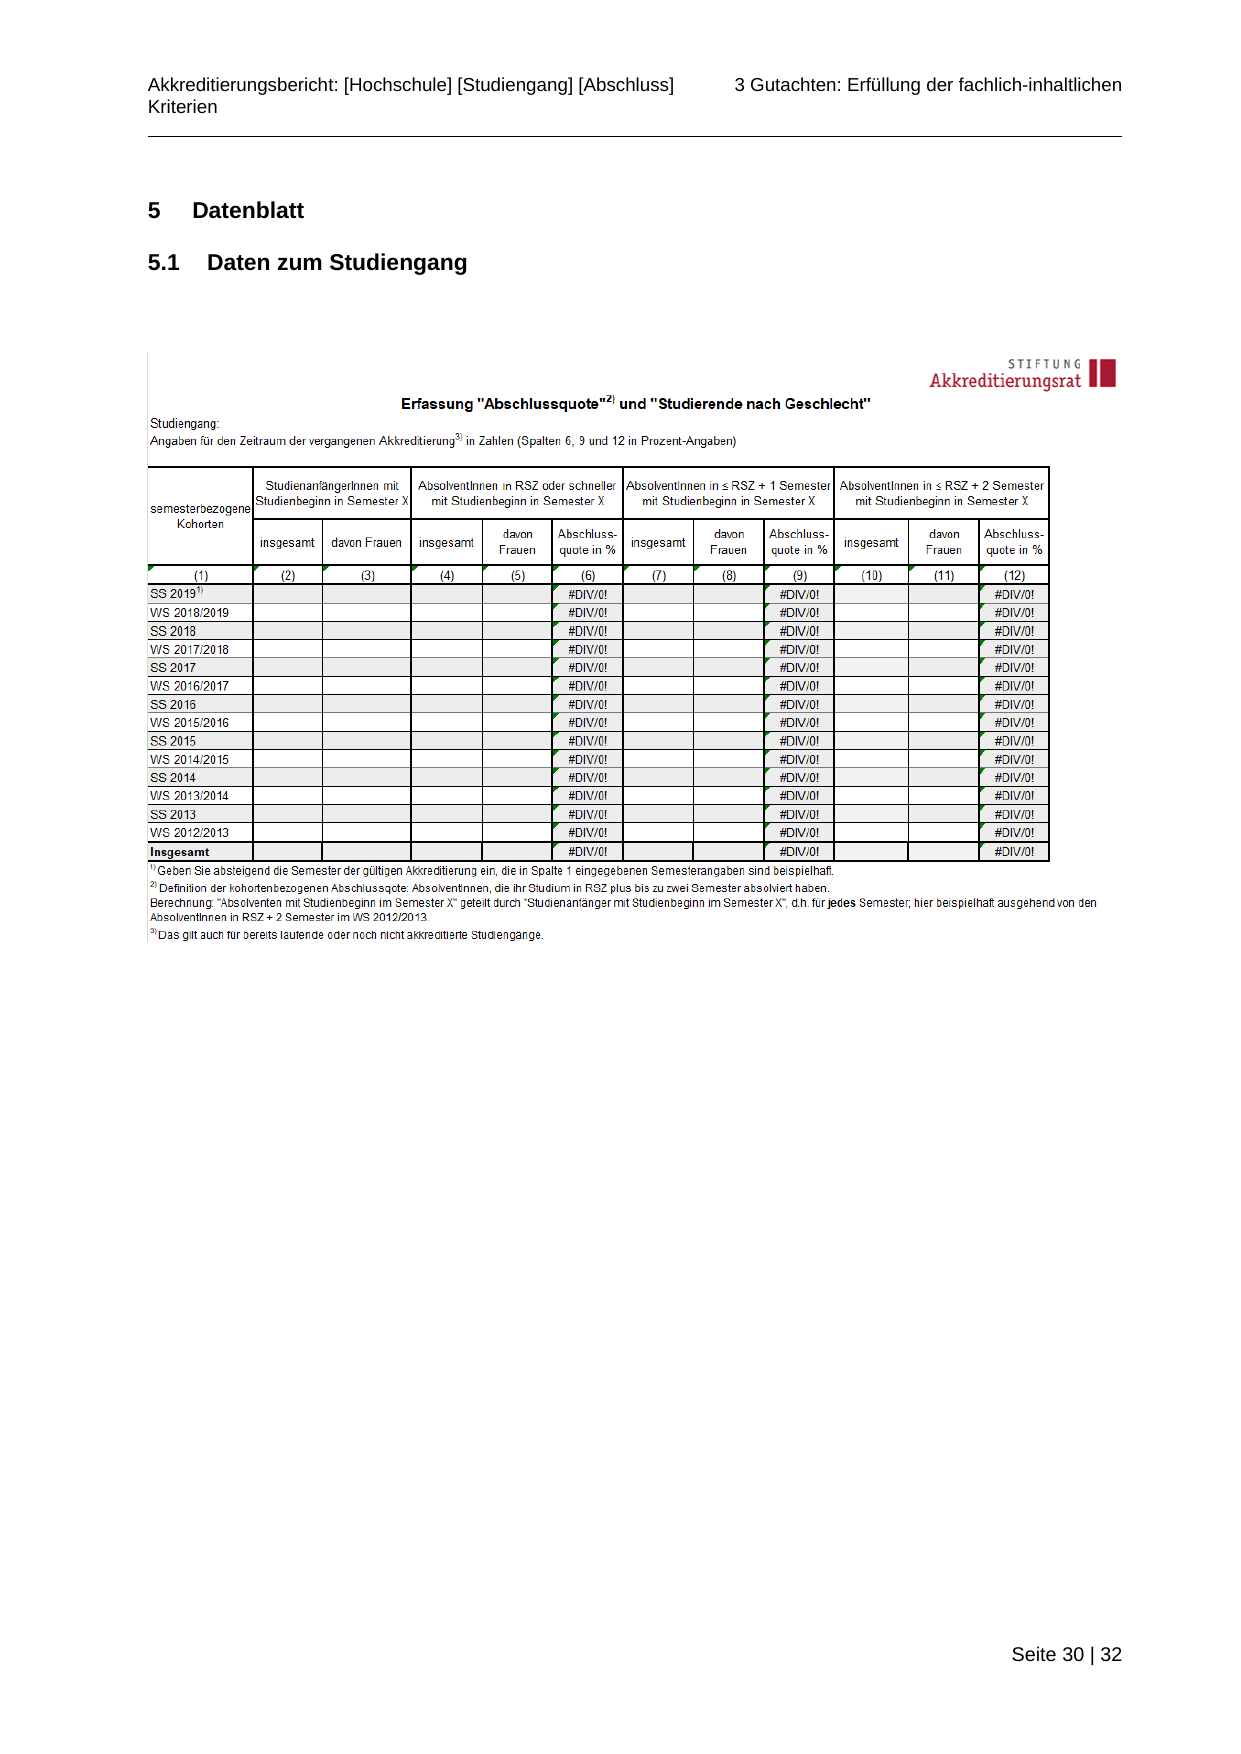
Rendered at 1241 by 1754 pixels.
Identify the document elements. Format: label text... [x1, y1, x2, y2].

picture [147, 352, 1123, 942]
subtitle Datenblatt [148, 197, 1122, 223]
subtitle Daten zum Studiengang [148, 249, 1122, 275]
